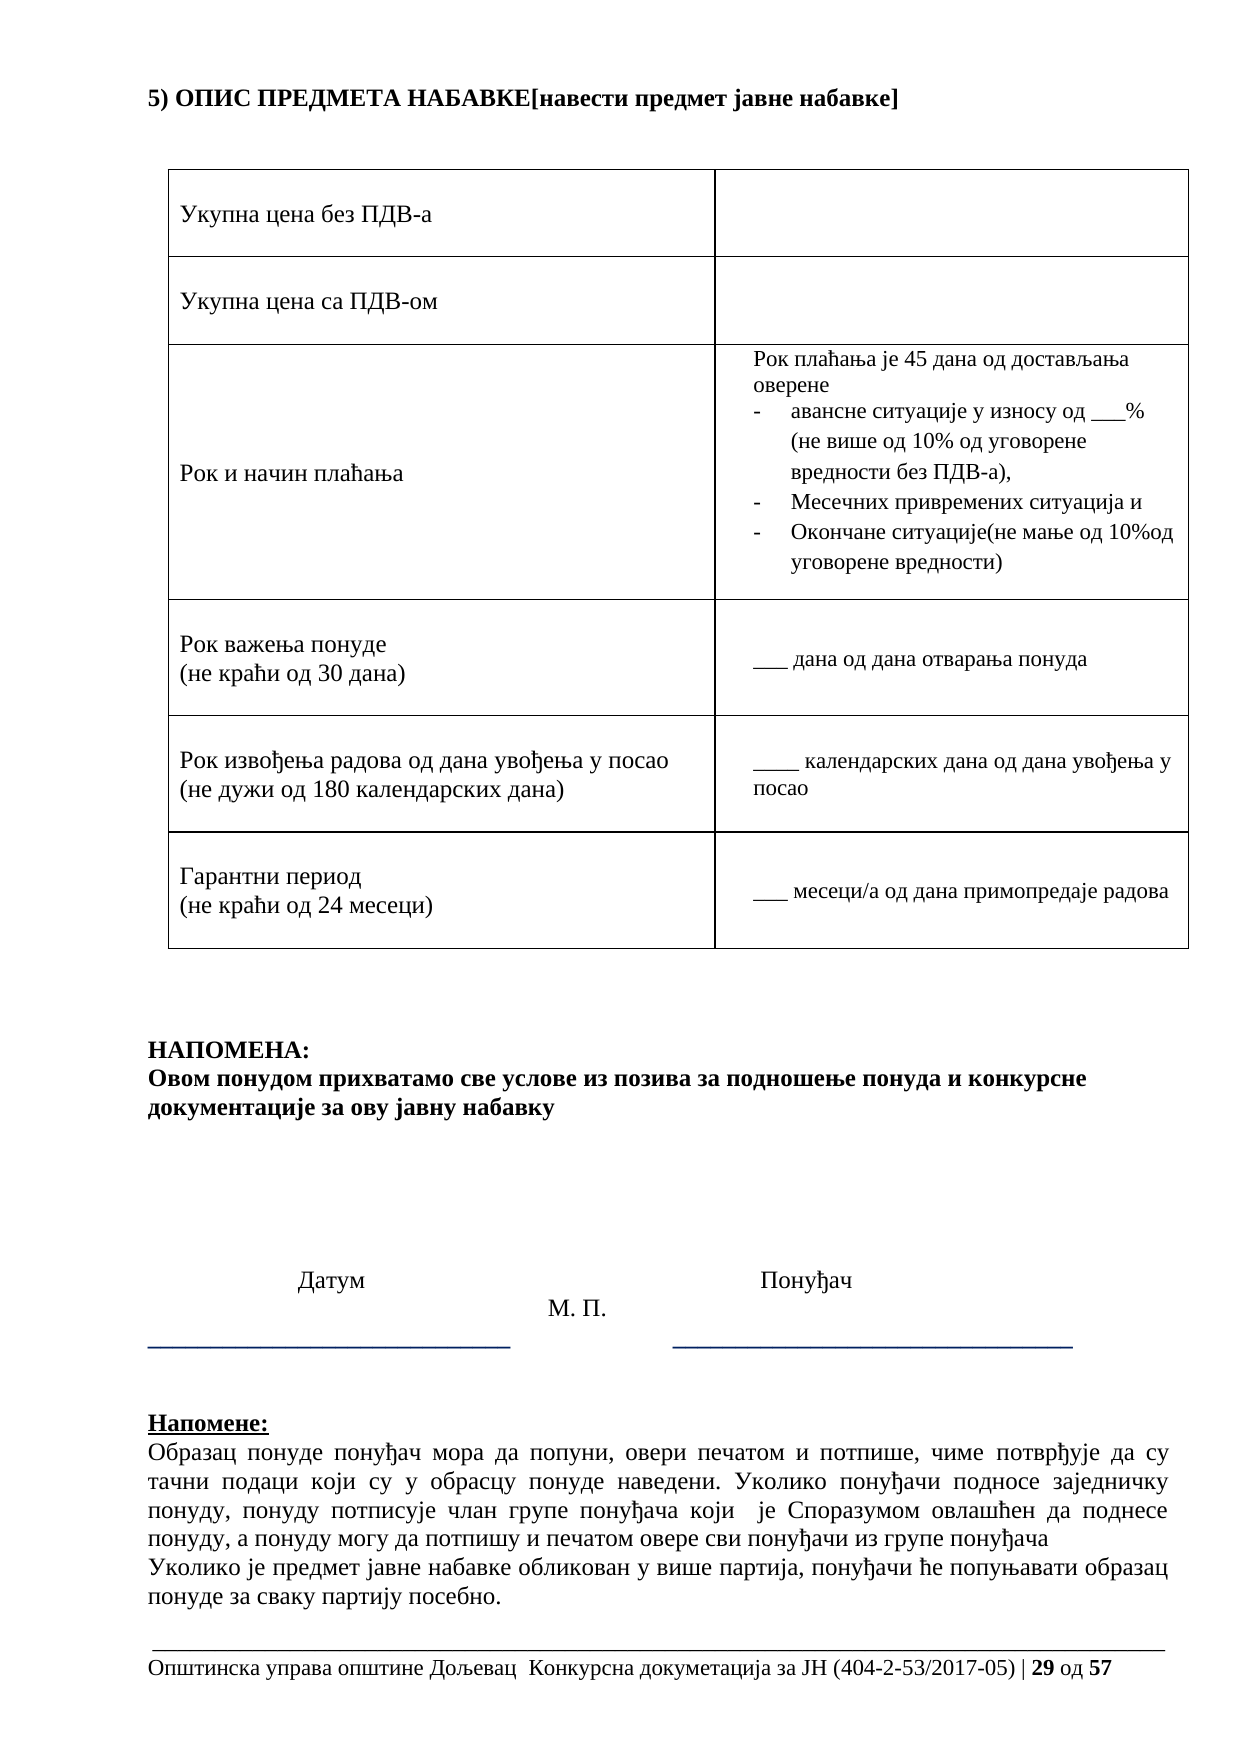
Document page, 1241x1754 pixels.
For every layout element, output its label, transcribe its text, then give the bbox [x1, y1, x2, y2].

table_header Укупна цена без ПДВ-а [169, 170, 714, 256]
table_cell Рок важења понуде (не краћи од 30 дана) [169, 600, 714, 715]
table_cell Укупна цена са ПДВ-ом [169, 257, 714, 343]
table_cell ___ месеци/а од дана примопредаје радова [716, 833, 1188, 947]
table_cell [716, 257, 1188, 343]
table_cell ____ календарских дана од дана увођења у посао [716, 716, 1188, 831]
table_cell ___ дана од дана отварања понуда [716, 600, 1188, 715]
text Образац понуде понуђач мора да попуни, овери печатом и потпише, чиме потврђује да су тачни подаци који су у обрасцу понуде наведени. Уколико понуђачи подносе заједничку понуду, понуду потписује члан групе понуђача који је Споразумом овлашћен да поднесе понуду, а понуду могу да потпишу и печатом овере сви понуђачи из групе понуђача [148, 1437, 1169, 1552]
text Датум Понуђач [223, 1265, 1169, 1293]
text НАПОМЕНА: [148, 1035, 1169, 1063]
table_cell Гарантни период (не краћи од 24 месеци) [169, 833, 714, 947]
text М. П. [448, 1293, 1169, 1322]
table_cell Рок плаћања је 45 дана од достављања оверене авансне ситуације у износу од ___% (не више од 10% од уговорене вредности без ПДВ-а), Месечних привремених ситуација и Окончане ситуације(не мање од 10%од уговорене вредности) [716, 345, 1188, 599]
table_header [716, 170, 1188, 256]
text Овом понудом прихватамо све услове из позива за подношење понуда и конкурсне документације за ову јавну набавку [148, 1063, 1169, 1121]
text Уколико је предмет јавне набавке обликован у више партија, понуђачи ће попуњавати образац понуде за сваку партију посебно. [148, 1552, 1169, 1610]
text 5) ОПИС ПРЕДМЕТА НАБАВКЕ[навести предмет јавне набавке] [148, 83, 1169, 111]
text _____________________________ ________________________________ [148, 1322, 1169, 1351]
table_cell Рок извођења радова од дана увођења у посао (не дужи од 180 календарских дана) [169, 716, 714, 831]
table_cell Рок и начин плаћања [169, 345, 714, 599]
text Напомене: [148, 1408, 1169, 1437]
